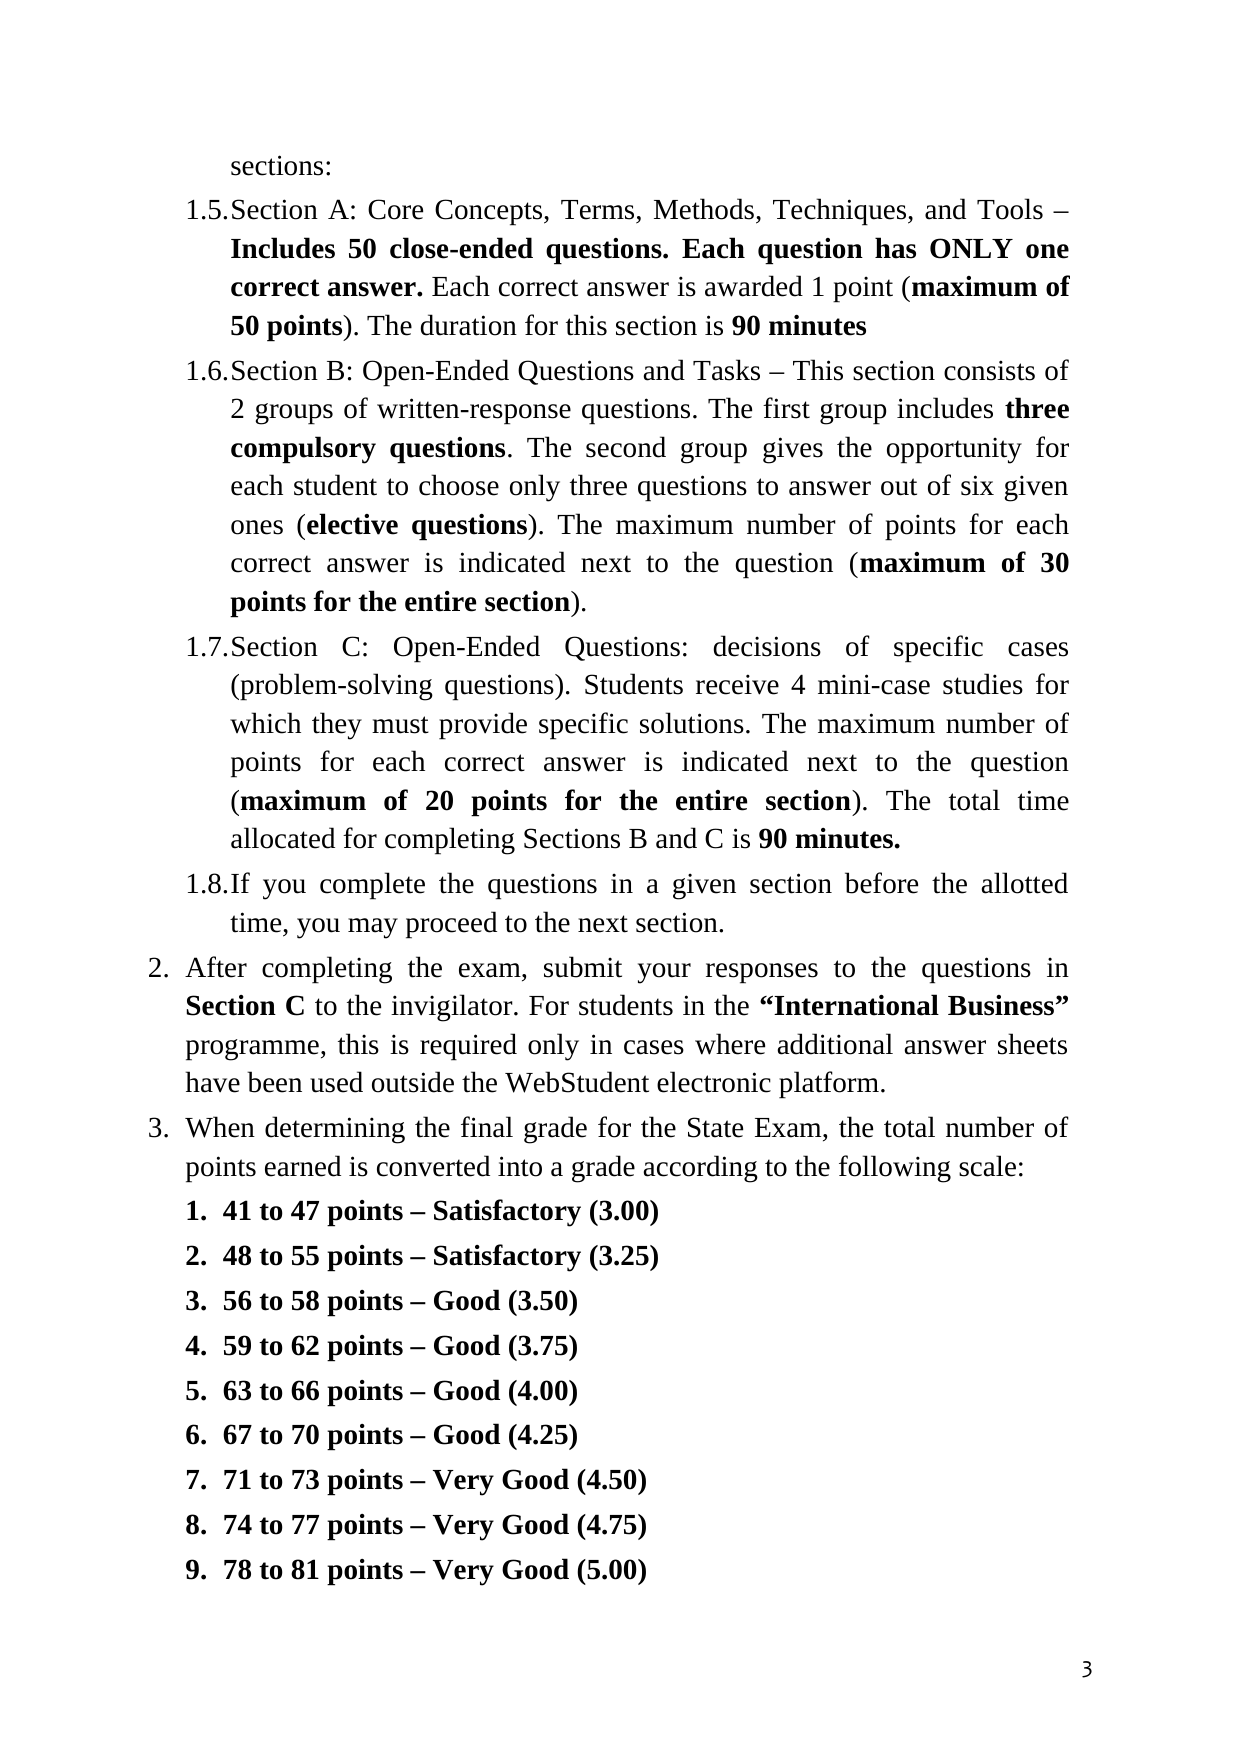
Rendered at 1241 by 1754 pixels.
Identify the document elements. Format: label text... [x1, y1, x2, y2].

list Section A: Core Concepts, Terms, Methods, Techniques, and Tools – Includes 50 close-ended questions. Each question has ONLY one correct answer. Each correct answer is awarded 1 point (maximum of 50 points). The duration for this section is 90 minutes [185, 192, 1069, 342]
list 67 to 70 points – Good (4.25) [185, 1417, 1093, 1451]
list 74 to 77 points – Very Good (4.75) [185, 1507, 1093, 1541]
list 41 to 47 points – Satisfactory (3.00) [185, 1193, 1093, 1227]
list If you complete the questions in a given section before the allotted time, you may proceed to the next section. [185, 866, 1069, 938]
list 78 to 81 points – Very Good (5.00) [185, 1552, 1093, 1585]
list When determining the final grade for the State Exam, the total number of points earned is converted into a grade according to the following scale: [148, 1110, 1069, 1182]
list Section C: Open-Ended Questions: decisions of specific cases (problem-solving questions). Students receive 4 mini-case studies for which they must provide specific solutions. The maximum number of points for each correct answer is indicated next to the question (maximum of 20 points for the entire section). The total time allocated for completing Sections B and C is 90 minutes. [185, 629, 1069, 855]
list After completing the exam, submit your responses to the questions in Section C to the invigilator. For students in the “International Business” programme, this is required only in cases where additional answer sheets have been used outside the WebStudent electronic platform. [148, 950, 1069, 1099]
list 71 to 73 points – Very Good (4.50) [185, 1462, 1093, 1496]
list 59 to 62 points – Good (3.75) [185, 1328, 1093, 1361]
list 48 to 55 points – Satisfactory (3.25) [185, 1238, 1093, 1272]
list 56 to 58 points – Good (3.50) [185, 1283, 1093, 1317]
list Section B: Open-Ended Questions and Tasks – This section consists of 2 groups of written-response questions. The first group includes three compulsory questions. The second group gives the opportunity for each student to choose only three questions to answer out of six given ones (elective questions). The maximum number of points for each correct answer is indicated next to the question (maximum of 30 points for the entire section). [185, 353, 1069, 618]
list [185, 148, 1069, 181]
list 63 to 66 points – Good (4.00) [185, 1373, 1093, 1406]
